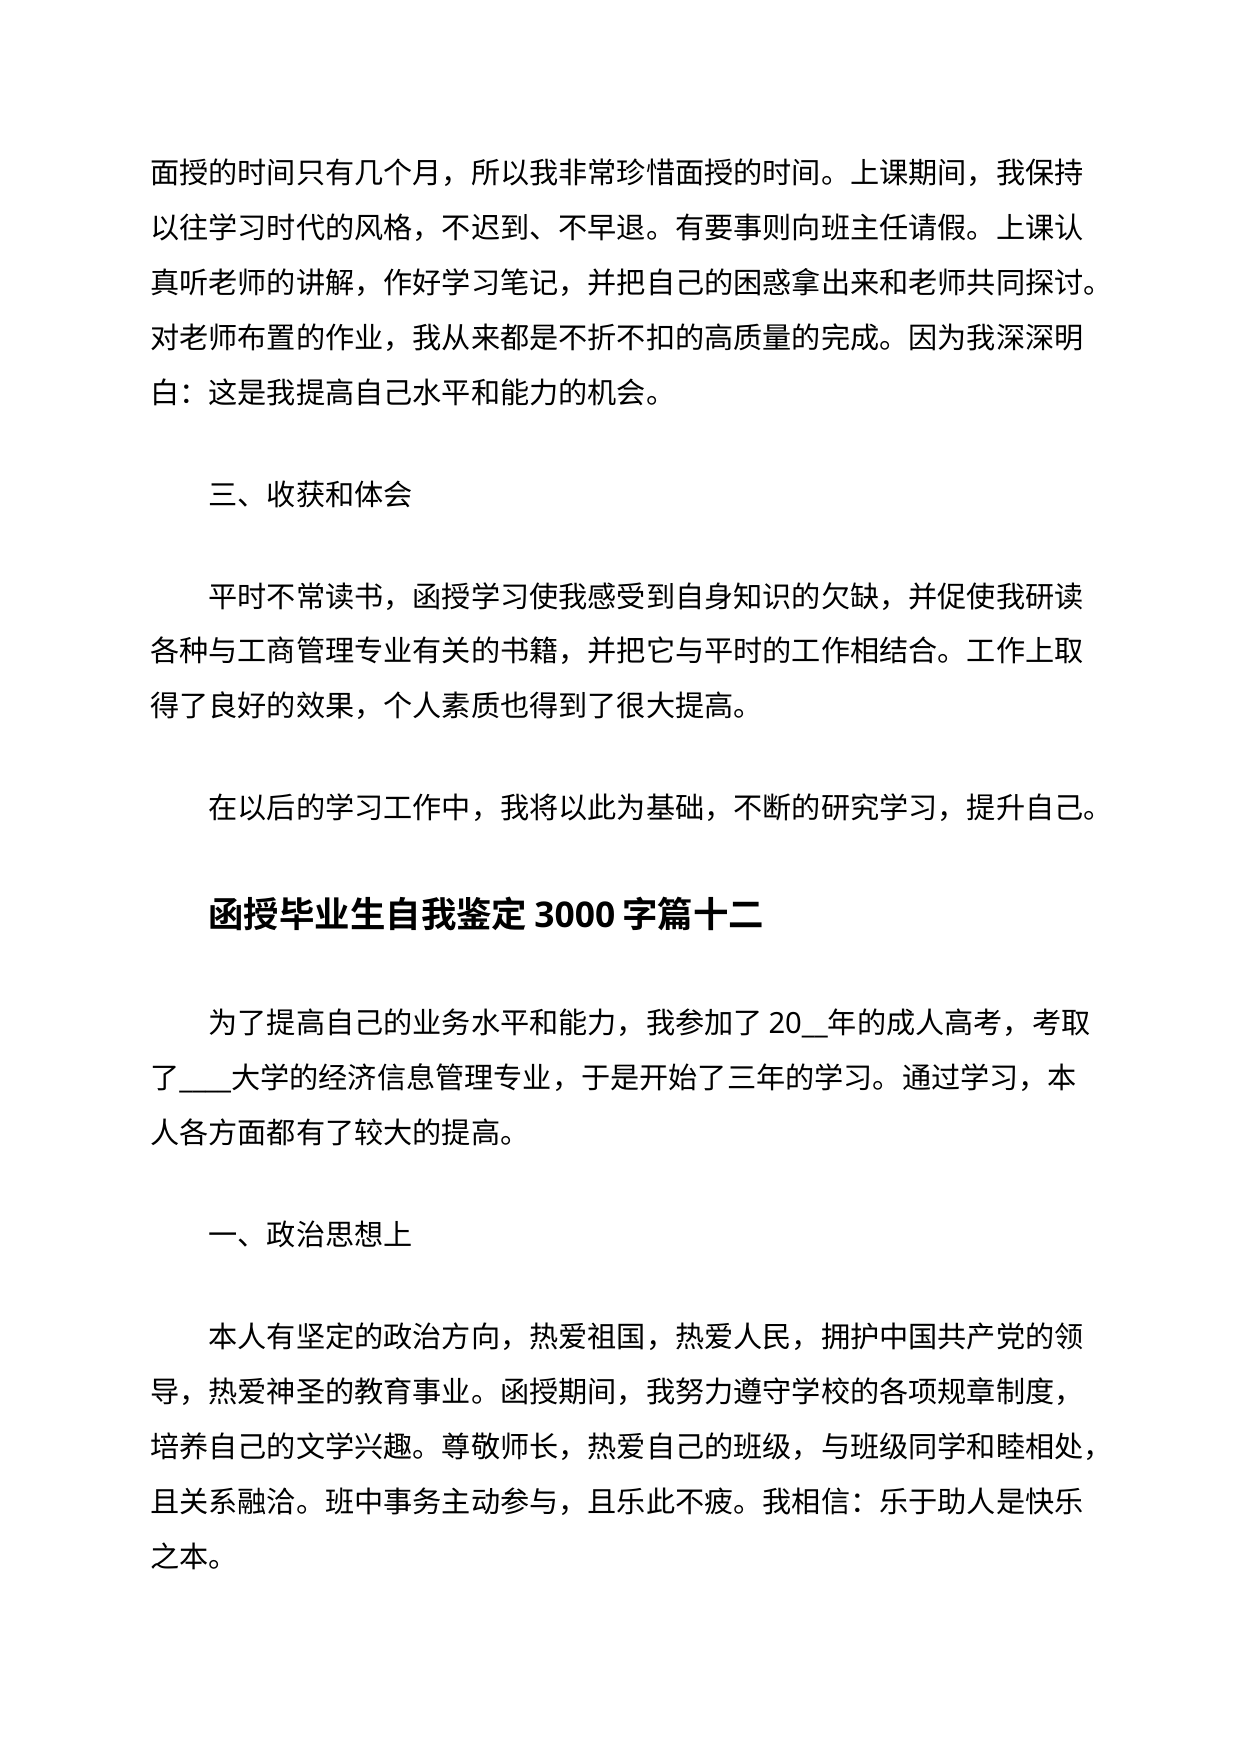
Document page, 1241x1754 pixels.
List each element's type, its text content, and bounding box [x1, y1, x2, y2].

text 三、收获和体会 [150, 471, 1090, 514]
text 函授毕业生自我鉴定3000字篇十二 [150, 886, 1090, 938]
text 在以后的学习工作中，我将以此为基础，不断的研究学习，提升自己。 [150, 785, 1090, 827]
text 为了提高自己的业务水平和能力，我参加了20__年的成人高考，考取了____大学的经济信息管理专业，于是开始了三年的学习。通过学习，本人各方面都有了较大的提高。 [150, 1000, 1090, 1152]
text 本人有坚定的政治方向，热爱祖国，热爱人民，拥护中国共产党的领导，热爱神圣的教育事业。函授期间，我努力遵守学校的各项规章制度，培养自己的文学兴趣。尊敬师长，热爱自己的班级，与班级同学和睦相处，且关系融洽。班中事务主动参与，且乐此不疲。我相信：乐于助人是快乐之本。 [150, 1313, 1090, 1575]
text 平时不常读书，函授学习使我感受到自身知识的欠缺，并促使我研读各种与工商管理专业有关的书籍，并把它与平时的工作相结合。工作上取得了良好的效果，个人素质也得到了很大提高。 [150, 573, 1090, 725]
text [150, 150, 1090, 412]
text 一、政治思想上 [150, 1212, 1090, 1254]
